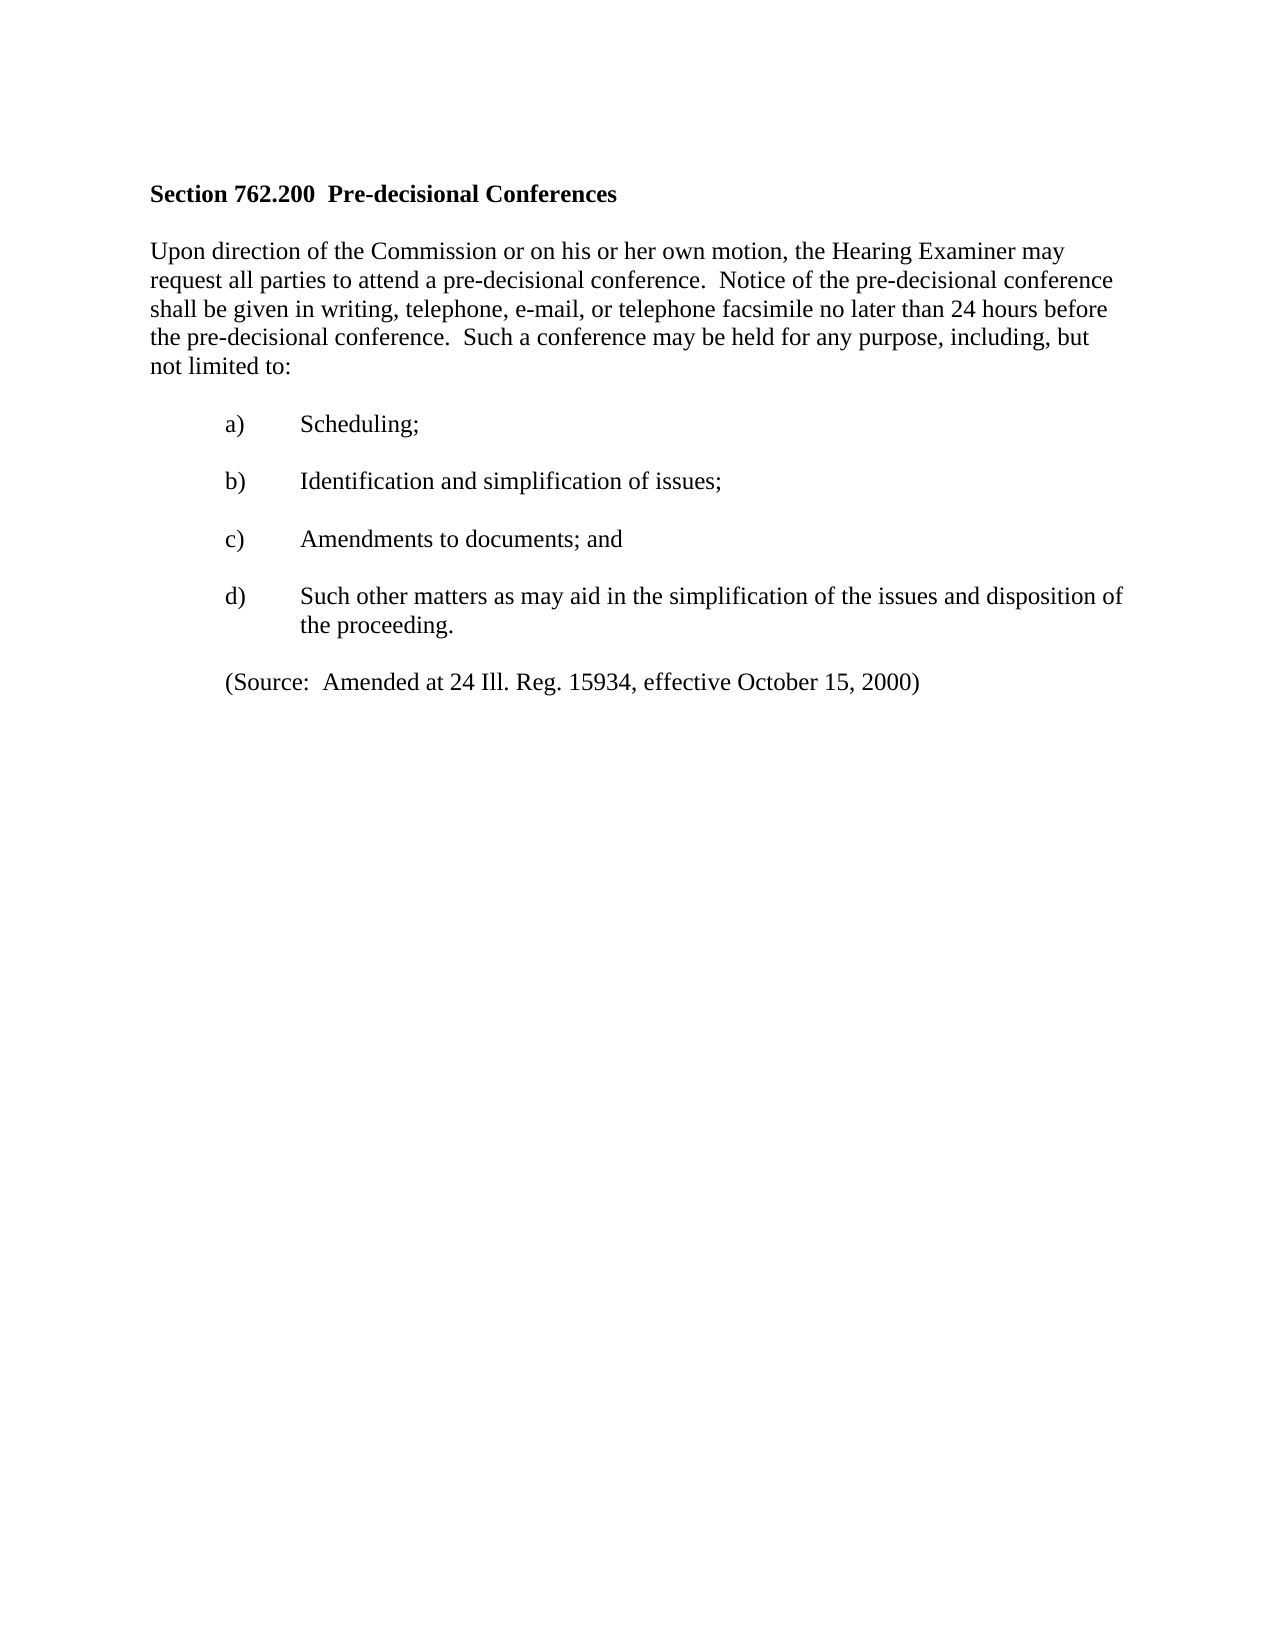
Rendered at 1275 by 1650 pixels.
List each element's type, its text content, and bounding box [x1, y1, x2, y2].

text Upon direction of the Commission or on his or her own motion, the Hearing Examiner may request all parties to attend a pre-decisional conference. Notice of the pre-decisional conference shall be given in writing, telephone, e-mail, or telephone facsimile no later than 24 hours before the pre-decisional conference. Such a conference may be held for any purpose, including, but not limited to: [150, 236, 1125, 380]
text (Source: Amended at 24 Ill. Reg. 15934, effective October 15, 2000) [225, 667, 1125, 696]
text b) Identification and simplification of issues; [225, 466, 1125, 495]
text d) Such other matters as may aid in the simplification of the issues and disposition of the proceeding. [225, 581, 1125, 639]
text c) Amendments to documents; and [225, 524, 1125, 552]
text Section 762.200 Pre-decisional Conferences [150, 179, 1125, 207]
text a) Scheduling; [225, 409, 1125, 437]
